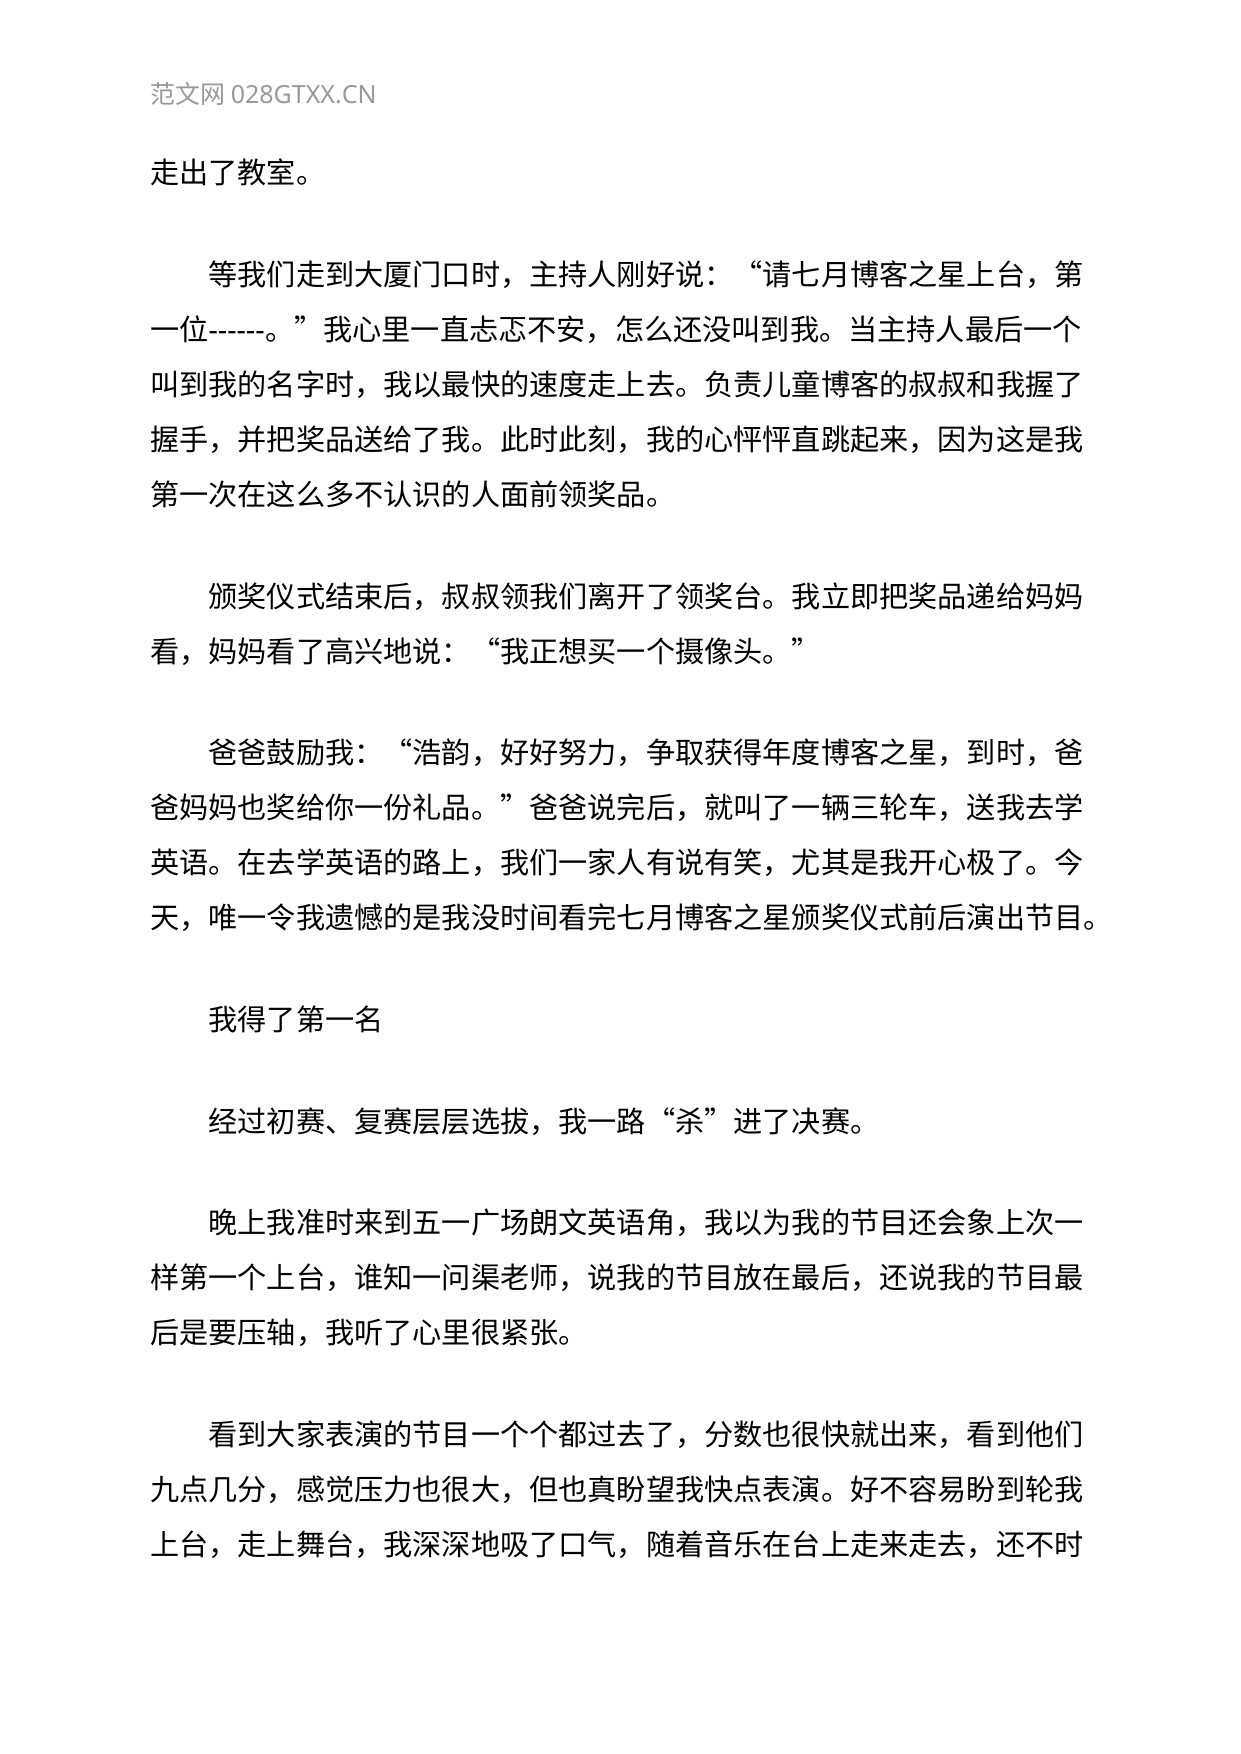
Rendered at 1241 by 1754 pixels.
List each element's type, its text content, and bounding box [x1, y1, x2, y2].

text 晚上我准时来到五一广场朗文英语角，我以为我的节目还会象上次一样第一个上台，谁知一问渠老师，说我的节目放在最后，还说我的节目最后是要压轴，我听了心里很紧张。 [150, 1200, 1090, 1352]
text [150, 1411, 1090, 1563]
text 等我们走到大厦门口时，主持人刚好说：“请七月博客之星上台，第一位------。”我心里一直忐忑不安，怎么还没叫到我。当主持人最后一个叫到我的名字时，我以最快的速度走上去。负责儿童博客的叔叔和我握了握手，并把奖品送给了我。此时此刻，我的心怦怦直跳起来，因为这是我第一次在这么多不认识的人面前领奖品。 [150, 252, 1090, 514]
text 颁奖仪式结束后，叔叔领我们离开了领奖台。我立即把奖品递给妈妈看，妈妈看了高兴地说：“我正想买一个摄像头。” [150, 573, 1090, 670]
text 我得了第一名 [150, 996, 1090, 1039]
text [150, 150, 1090, 192]
text 爸爸鼓励我：“浩韵，好好努力，争取获得年度博客之星，到时，爸爸妈妈也奖给你一份礼品。”爸爸说完后，就叫了一辆三轮车，送我去学英语。在去学英语的路上，我们一家人有说有笑，尤其是我开心极了。今天，唯一令我遗憾的是我没时间看完七月博客之星颁奖仪式前后演出节目。 [150, 730, 1090, 937]
text 经过初赛、复赛层层选拔，我一路“杀”进了决赛。 [150, 1098, 1090, 1140]
